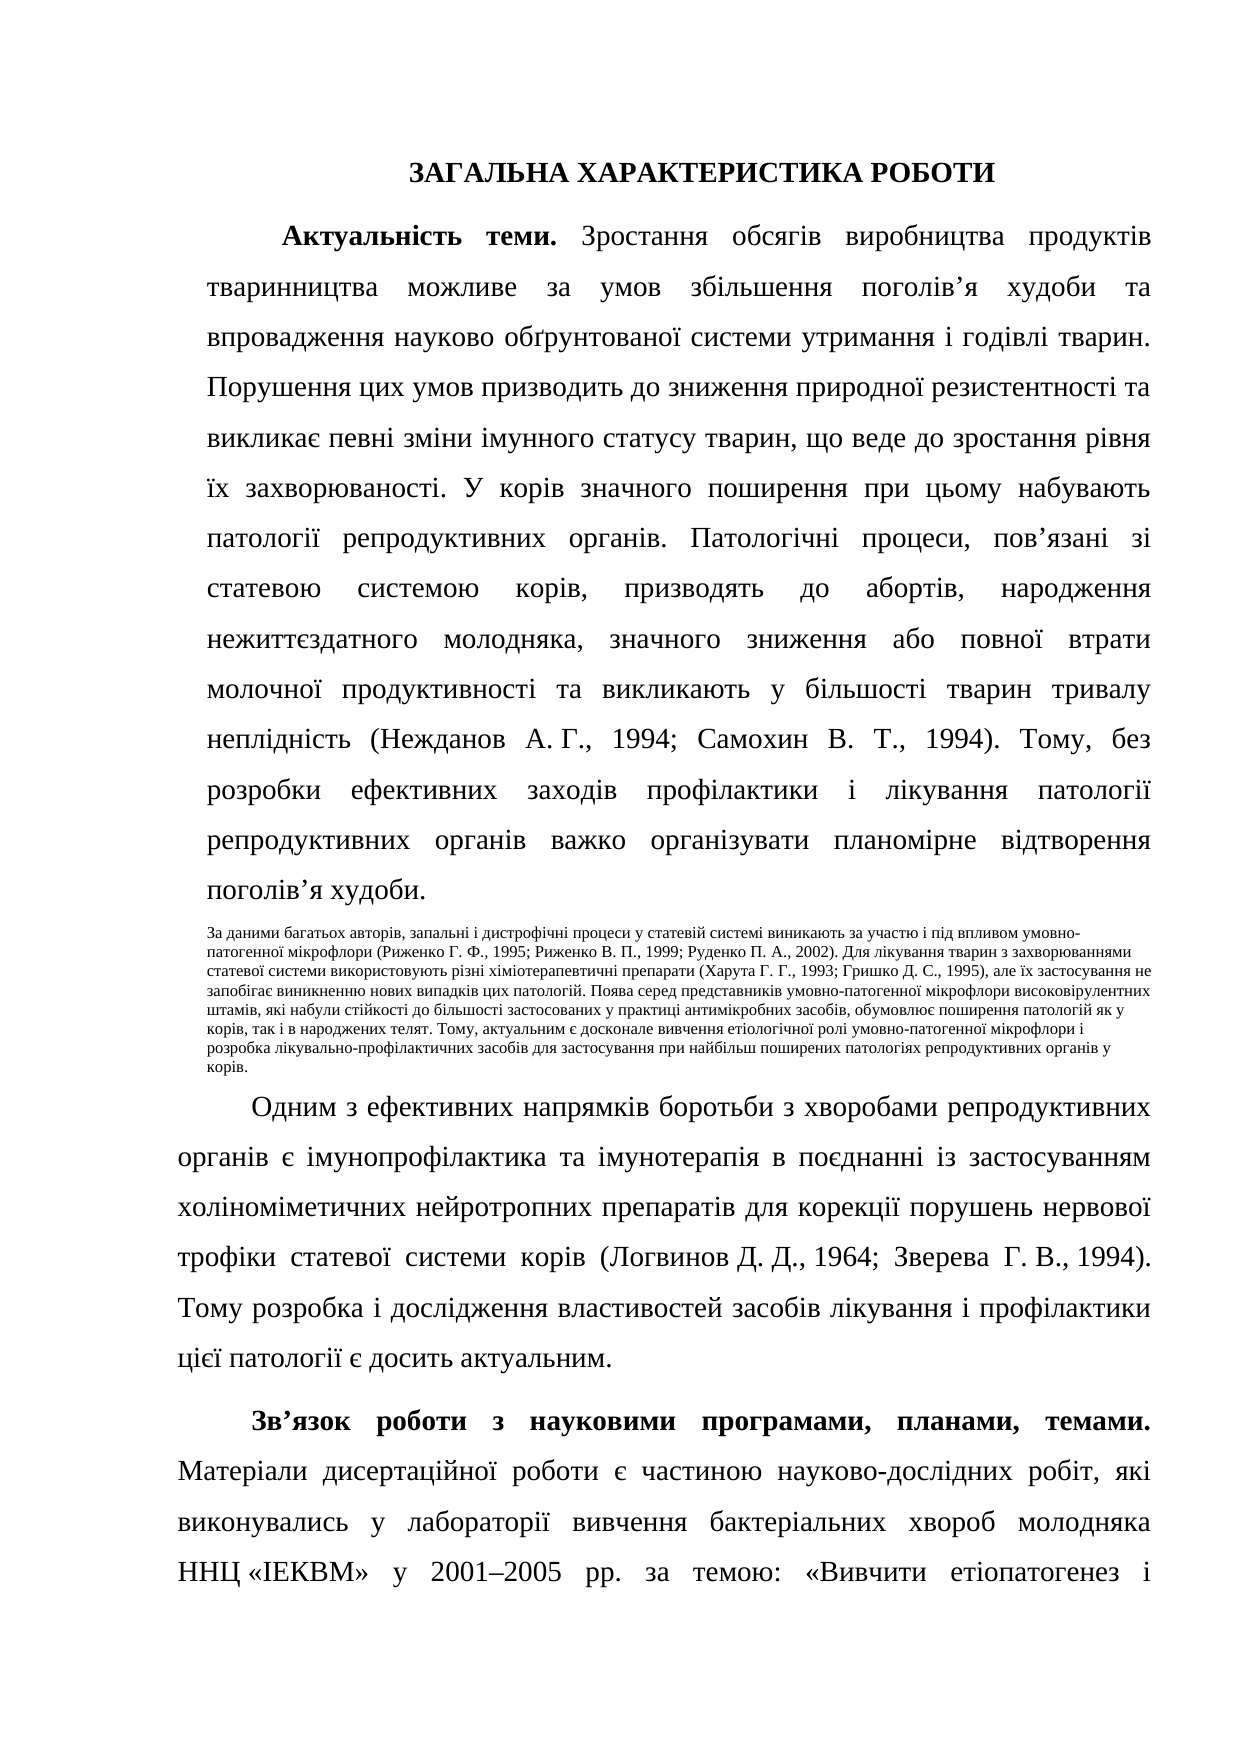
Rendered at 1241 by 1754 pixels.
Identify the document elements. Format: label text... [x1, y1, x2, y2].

text ЗАГАЛЬНА ХАРАКТЕРИСТИКА РОБОТИ [177, 156, 1152, 189]
text Актуальність теми. Зростання обсягів виробництва продуктів тваринництва можливе за умов збільшення поголів’я худоби та впровадження науково обґрунтованої системи утримання і годівлі тварин. Порушення цих умов призводить до зниження природної резистентності та викликає певні зміни імунного статусу тварин, що веде до зростання рівня їх захворюваності. У корів значного поширення при цьому набувають патології репродуктивних органів. Патологічні процеси, пов’язані зі статевою системою корів, призводять до абортів, народження нежиттєздатного молодняка, значного зниження або повної втрати молочної продуктивності та викликають у більшості тварин тривалу неплідність (Нежданов А. Г., 1994; Самохин В. Т., 1994). Тому, без розробки ефективних заходів профілактики і лікування патології репродуктивних органів важко організувати планомірне відтворення поголів’я худоби. [207, 218, 1152, 906]
text За даними багатьох авторів, запальні і дистрофічні процеси у статевій системі виникають за участю і під впливом умовно-патогенної мікрофлори (Риженко Г. Ф., 1995; Риженко В. П., 1999; Руденко П. А., 2002). Для лікування тварин з захворюваннями статевої системи використовують різні хіміотерапевтичні препарати (Харута Г. Г., 1993; Гришко Д. С., 1995), але їх застосування не запобігає виникненню нових випадків цих патологій. Поява серед представників умовно-патогенної мікрофлори високовірулентних штамів, які набули стійкості до більшості застосованих у практиці антимікробних засобів, обумовлює поширення патологій як у корів, так і в народжених телят. Тому, актуальним є досконале вивчення етіологічної ролі умовно-патогенної мікрофлори і розробка лікувально-профілактичних засобів для застосування при найбільш поширених патологіях репродуктивних органів у корів. [207, 923, 1152, 1076]
text Одним з ефективних напрямків боротьби з хворобами репродуктивних органів є імунопрофілактика та імунотерапія в поєднанні із застосуванням холіноміметичних нейротропних препаратів для корекції порушень нервової трофіки статевої системи корів (Логвинов Д. Д., 1964; Зверева Г. В., 1994). Тому розробка і дослідження властивостей засобів лікування і профілактики цієї патології є досить актуальним. [177, 1089, 1152, 1374]
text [177, 1403, 1152, 1587]
